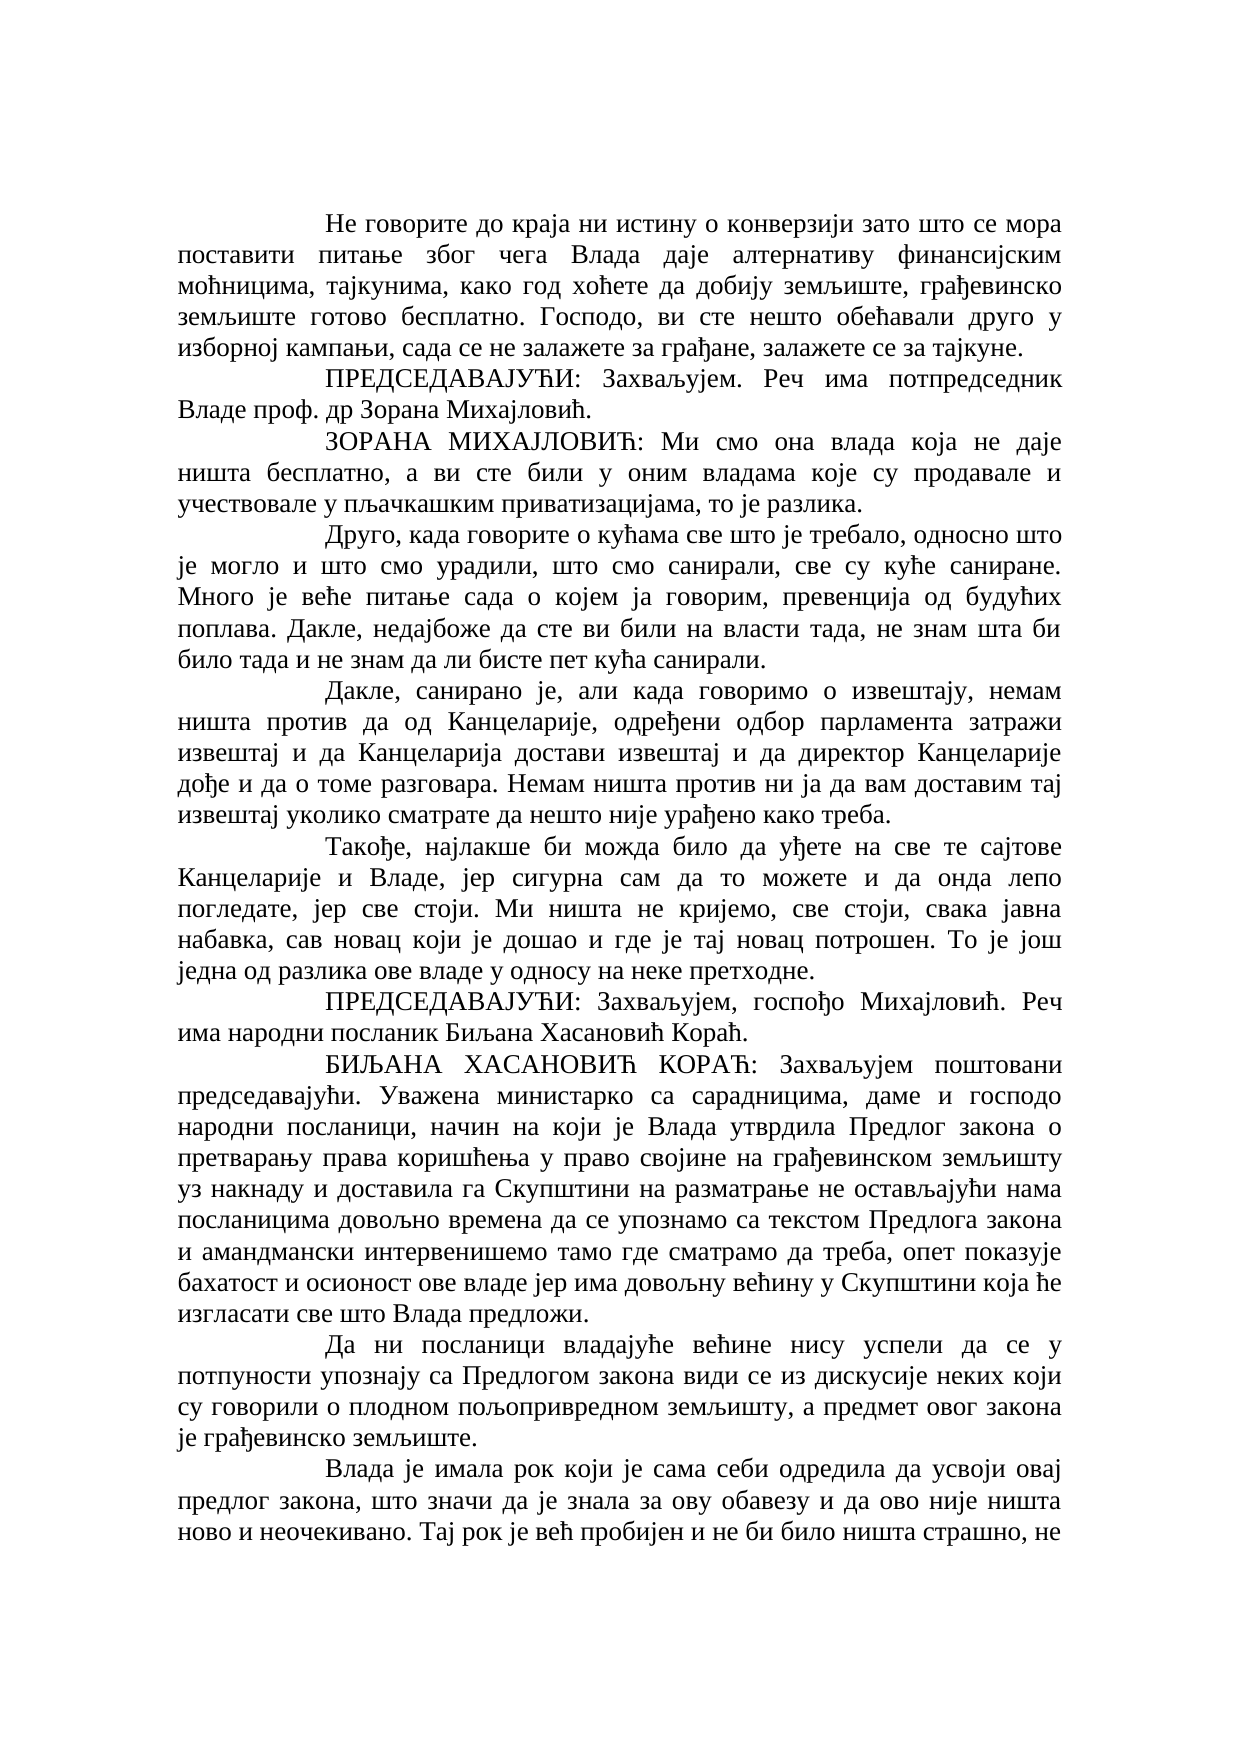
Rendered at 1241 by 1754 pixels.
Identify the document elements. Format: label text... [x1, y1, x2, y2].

text Да ни посланици владајуће већине нису успели да се у потпуности упознају са Предлогом закона види се из дискусије неких који су говорили о плодном пољопривредном земљишту, а предмет овог закона је грађевинско земљиште. [177, 1328, 1063, 1453]
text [177, 1453, 1063, 1546]
text ПРЕДСЕДАВАЈУЋИ: Захваљујем, госпођо Михајловић. Реч има народни посланик Биљана Хасановић Кораћ. [177, 985, 1063, 1048]
text ПРЕДСЕДАВАЈУЋИ: Захваљујем. Реч има потпредседник Владе проф. др Зорана Михајловић. [177, 362, 1063, 425]
text ЗОРАНА МИХАЈЛОВИЋ: Ми смо она влада која не даје ништа бесплатно, а ви сте били у оним владама које су продавале и учествовале у пљачкашким приватизацијама, то је разлика. [177, 425, 1063, 518]
text Дакле, санирано је, али када говоримо о извештају, немам ништа против да од Канцеларије, одређени одбор парламента затражи извештај и да Канцеларија достави извештај и да директор Канцеларије дође и да о томе разговара. Немам ништа против ни ја да вам доставим тај извештај уколико сматрате да нешто није урађено како треба. [177, 674, 1063, 830]
text БИЉАНА ХАСАНОВИЋ КОРАЋ: Захваљујем поштовани председавајући. Уважена министарко са сарадницима, даме и господо народни посланици, начин на који је Влада утврдила Предлог закона о претварању права коришћења у право својине на грађевинском земљишту уз накнаду и доставила га Скупштини на разматрање не остављајући нама посланицима довољно времена да се упознамо са текстом Предлога закона и амандмански интервенишемо тамо где сматрамо да треба, опет показује бахатост и осионост ове владе јер има довољну већину у Скупштини која ће изгласати све што Влада предложи. [177, 1048, 1063, 1328]
text Такође, најлакше би можда било да уђете на све те сајтове Канцеларије и Владе, јер сигурна сам да то можете и да онда лепо погледате, јер све стоји. Ми ништа не кријемо, све стоји, свака јавна набавка, сав новац који је дошао и где је тај новац потрошен. То је још једна од разлика ове владе у односу на неке претходне. [177, 830, 1063, 985]
text Не говорите до краја ни истину о конверзији зато што се мора поставити питање због чега Влада даје алтернативу финансијским моћницима, тајкунима, како год хоћете да добију земљиште, грађевинско земљиште готово бесплатно. Господо, ви сте нешто обећавали друго у изборној кампањи, сада се не залажете за грађане, залажете се за тајкуне. [177, 207, 1063, 362]
text Друго, када говорите о кућама све што је требало, односно што је могло и што смо урадили, што смо санирали, све су куће саниране. Много је веће питање сада о којем ја говорим, превенција од будућих поплава. Дакле, недајбоже да сте ви били на власти тада, не знам шта би било тада и не знам да ли бисте пет кућа санирали. [177, 518, 1063, 674]
